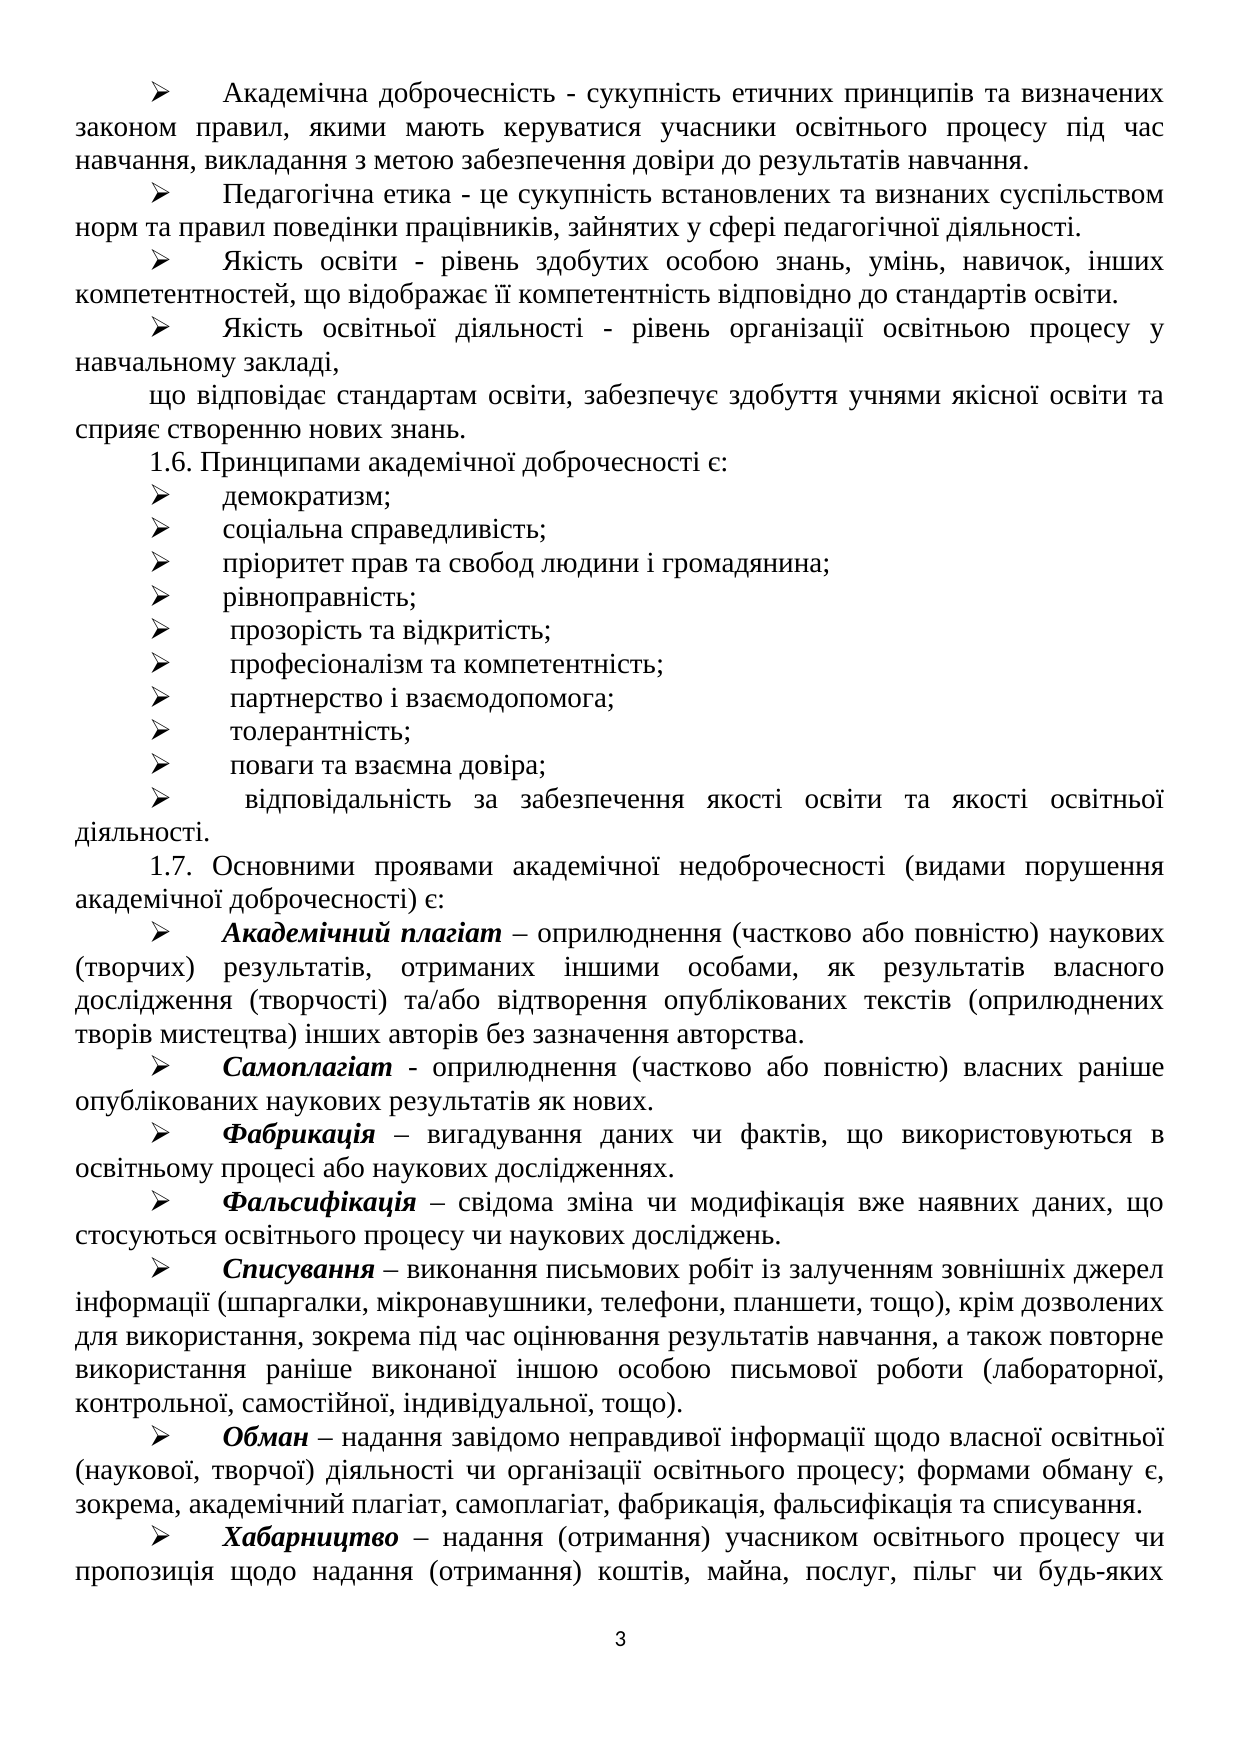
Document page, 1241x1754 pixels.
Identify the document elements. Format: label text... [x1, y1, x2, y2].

list пріоритет прав та свобод людини і громадянина; [75, 545, 1165, 579]
list Якість освітньої діяльності - рівень організації освітньою процесу у навчальному закладі, [75, 310, 1165, 377]
list поваги та взаємна довіра; [75, 747, 1165, 781]
list Самоплагіат - оприлюднення (частково або повністю) власних раніше опублікованих наукових результатів як нових. [75, 1049, 1165, 1116]
list демократизм; [75, 478, 1165, 512]
text 1.6. Принципами академічної доброчесності є: [75, 444, 1165, 478]
list прозорість та відкритість; [75, 612, 1165, 646]
list Фабрикація – вигадування даних чи фактів, що використовуються в освітньому процесі або наукових дослідженнях. [75, 1116, 1165, 1184]
text що відповідає стандартам освіти, забезпечує здобуття учнями якісної освіти та сприяє створенню нових знань. [75, 377, 1165, 444]
text 1.7. Основними проявами академічної недоброчесності (видами порушення академічної доброчесності) є: [75, 848, 1165, 915]
list рівноправність; [75, 579, 1165, 612]
list Фальсифікація – свідома зміна чи модифікація вже наявних даних, що стосуються освітнього процесу чи наукових досліджень. [75, 1184, 1165, 1251]
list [75, 1519, 1165, 1587]
list партнерство і взаємодопомога; [75, 680, 1165, 713]
list Академічний плагіат – оприлюднення (частково або повністю) наукових (творчих) результатів, отриманих іншими особами, як результатів власного дослідження (творчості) та/або відтворення опублікованих текстів (оприлюднених творів мистецтва) інших авторів без зазначення авторства. [75, 915, 1165, 1049]
list соціальна справедливість; [75, 512, 1165, 545]
list Обман – надання завідомо неправдивої інформації щодо власної освітньої (наукової, творчої) діяльності чи організації освітнього процесу; формами обману є, зокрема, академічний плагіат, самоплагіат, фабрикація, фальсифікація та списування. [75, 1419, 1165, 1519]
list Академічна доброчесність - сукупність етичних принципів та визначених законом правил, якими мають керуватися учасники освітнього процесу під час навчання, викладання з метою забезпечення довіри до результатів навчання. [75, 75, 1165, 176]
list професіоналізм та компетентність; [75, 646, 1165, 680]
list відповідальність за забезпечення якості освіти та якості освітньої діяльності. [75, 781, 1165, 848]
list Списування – виконання письмових робіт із залученням зовнішніх джерел інформації (шпаргалки, мікронавушники, телефони, планшети, тощо), крім дозволених для використання, зокрема під час оцінювання результатів навчання, а також повторне використання раніше виконаної іншою особою письмової роботи (лабораторної, контрольної, самостійної, індивідуальної, тощо). [75, 1251, 1165, 1419]
list толерантність; [75, 713, 1165, 747]
list Педагогічна етика - це сукупність встановлених та визнаних суспільством норм та правил поведінки працівників, зайнятих у сфері педагогічної діяльності. [75, 176, 1165, 243]
list Якість освіти - рівень здобутих особою знань, умінь, навичок, інших компетентностей, що відображає її компетентність відповідно до стандартів освіти. [75, 243, 1165, 310]
